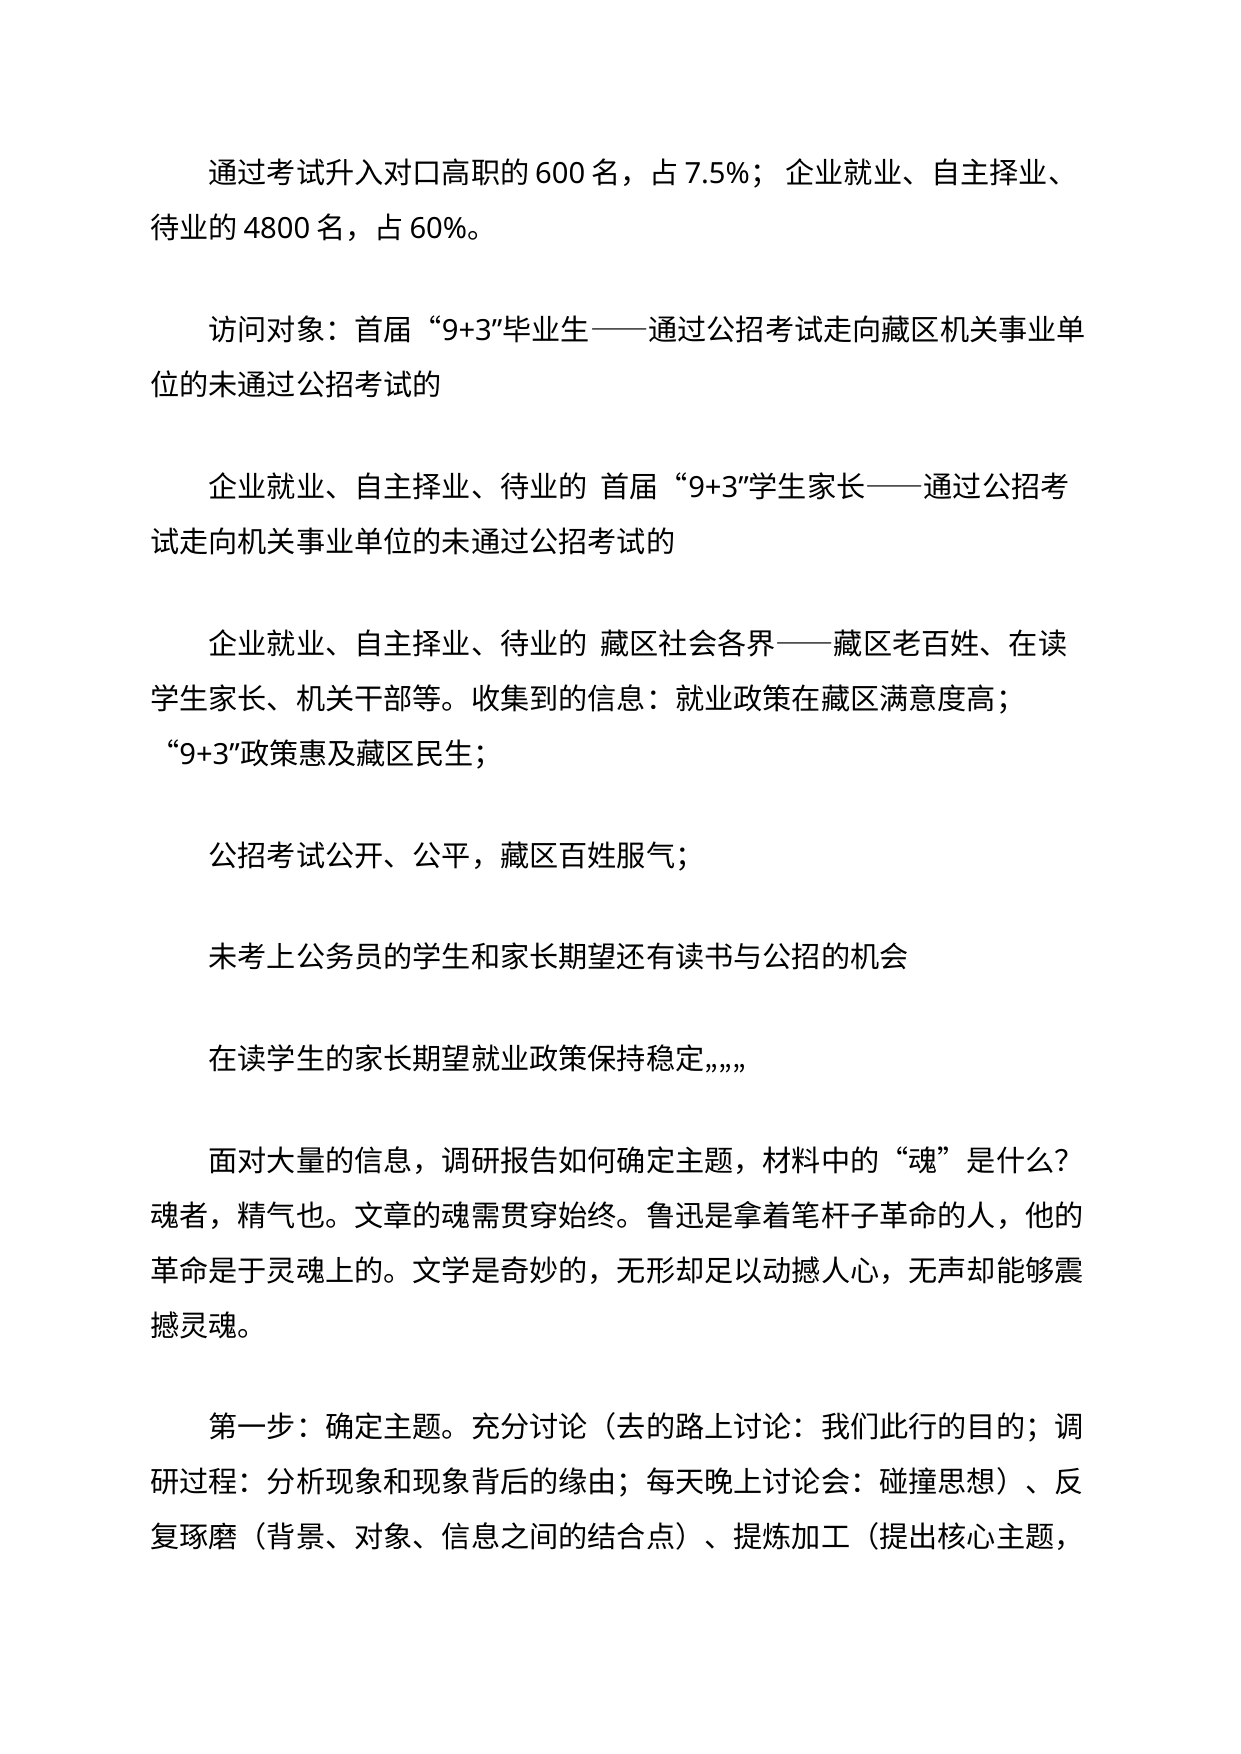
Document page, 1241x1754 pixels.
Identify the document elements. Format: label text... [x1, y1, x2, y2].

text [150, 1404, 1090, 1556]
text 面对大量的信息，调研报告如何确定主题，材料中的“魂”是什么？魂者，精气也。文章的魂需贯穿始终。鲁迅是拿着笔杆子革命的人，他的革命是于灵魂上的。文学是奇妙的，无形却足以动撼人心，无声却能够震撼灵魂。 [150, 1138, 1090, 1344]
text 未考上公务员的学生和家长期望还有读书与公招的机会 [150, 934, 1090, 976]
text 公招考试公开、公平，藏区百姓服气； [150, 832, 1090, 874]
text 通过考试升入对口高职的600名，占7.5%； 企业就业、自主择业、待业的4800名，占60%。 [150, 150, 1090, 247]
text 在读学生的家长期望就业政策保持稳定„„„ [150, 1036, 1090, 1078]
text 企业就业、自主择业、待业的 首届“9+3”学生家长——通过公招考试走向机关事业单位的未通过公招考试的 [150, 464, 1090, 561]
text 访问对象：首届“9+3”毕业生——通过公招考试走向藏区机关事业单位的未通过公招考试的 [150, 307, 1090, 404]
text 企业就业、自主择业、待业的 藏区社会各界——藏区老百姓、在读学生家长、机关干部等。收集到的信息：就业政策在藏区满意度高； “9+3”政策惠及藏区民生； [150, 621, 1090, 773]
